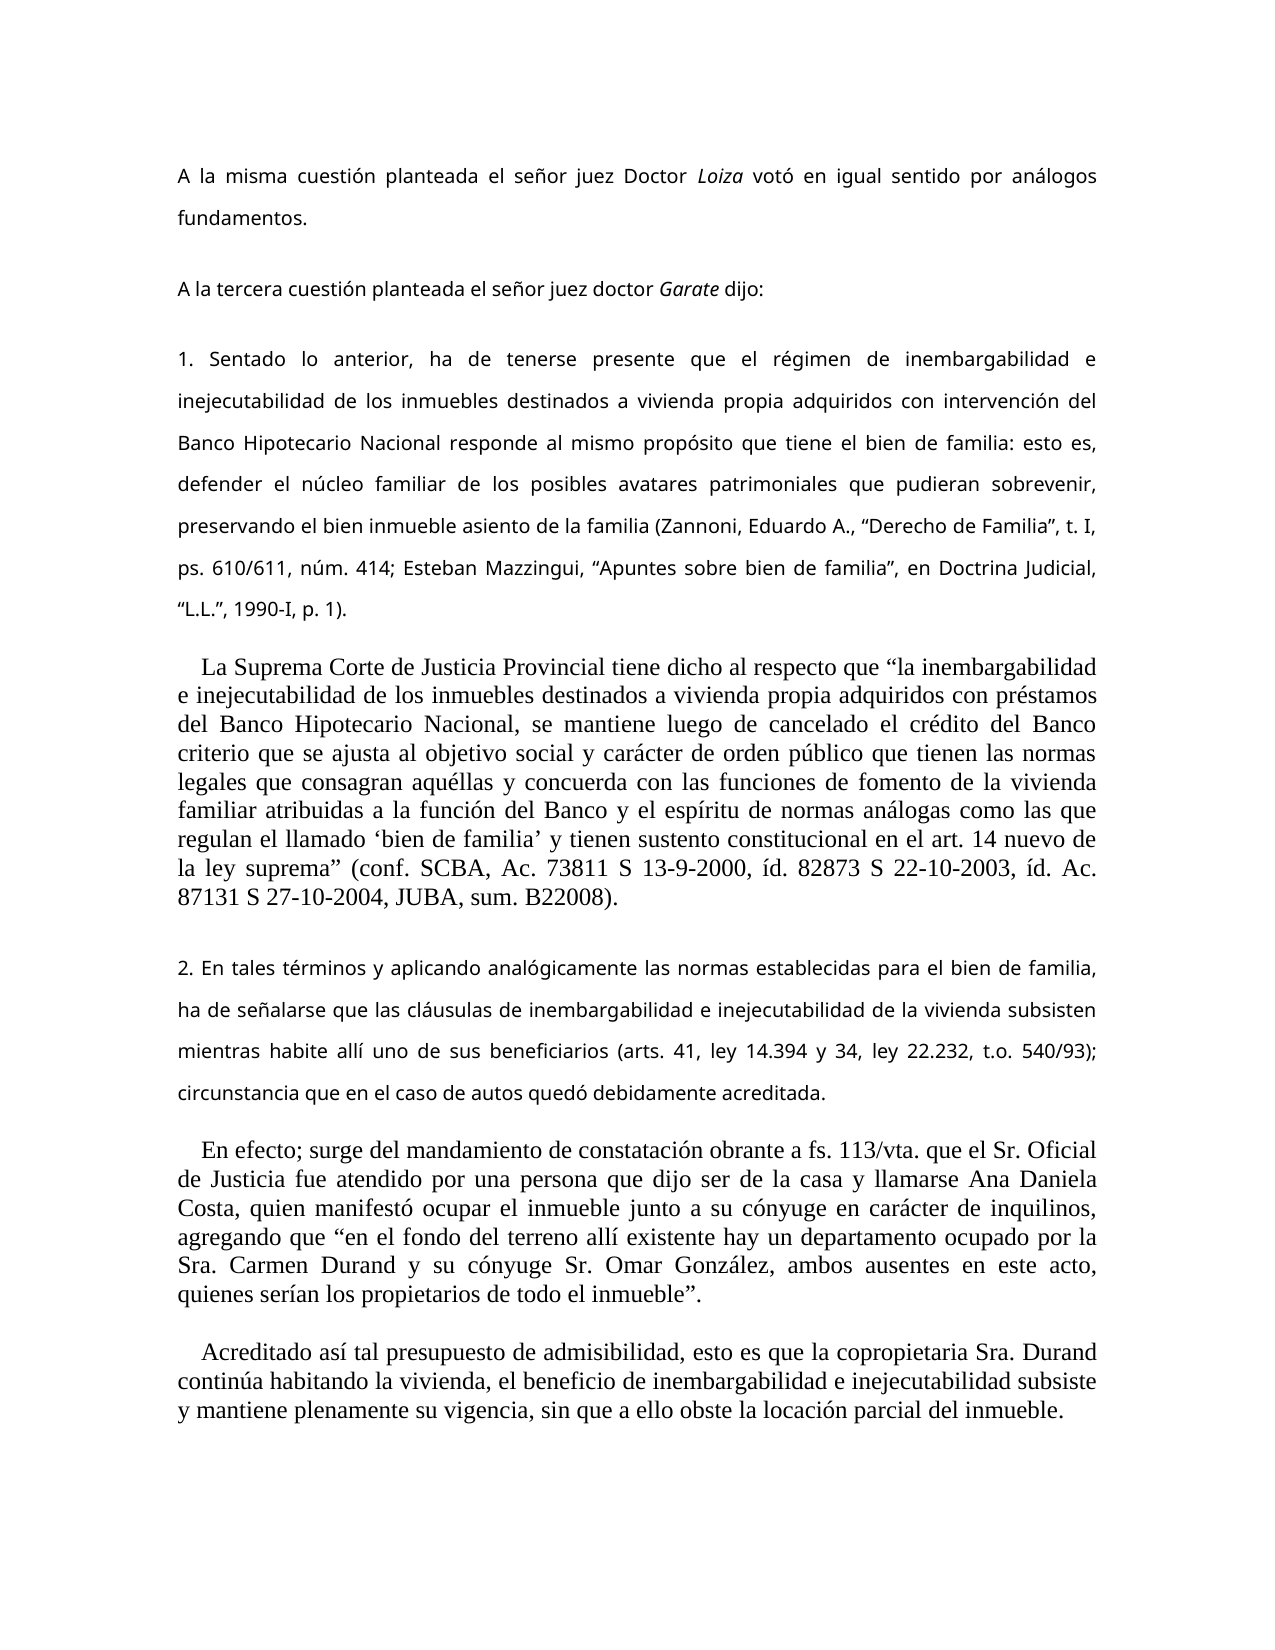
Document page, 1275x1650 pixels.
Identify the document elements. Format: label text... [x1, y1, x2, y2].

text A la misma cuestión planteada el señor juez Doctor Loiza votó en igual sentido por análogos fundamentos. [177, 148, 1098, 231]
text A la tercera cuestión planteada el señor juez doctor Garate dijo: [177, 260, 1098, 302]
text En efecto; surge del mandamiento de constatación obrante a fs. 113/vta. que el Sr. Oficial de Justicia fue atendido por una persona que dijo ser de la casa y llamarse Ana Daniela Costa, quien manifestó ocupar el inmueble junto a su cónyuge en carácter de inquilinos, agregando que “en el fondo del terreno allí existente hay un departamento ocupado por la Sra. Carmen Durand y su cónyuge Sr. Omar González, ambos ausentes en este acto, quienes serían los propietarios de todo el inmueble”. [177, 1136, 1098, 1308]
text 2. En tales términos y aplicando analógicamente las normas establecidas para el bien de familia, ha de señalarse que las cláusulas de inembargabilidad e inejecutabilidad de la vivienda subsisten mientras habite allí uno de sus beneficiarios (arts. 41, ley 14.394 y 34, ley 22.232, t.o. 540/93); circunstancia que en el caso de autos quedó debidamente acreditada. [177, 940, 1098, 1106]
text Acreditado así tal presupuesto de admisibilidad, esto es que la copropietaria Sra. Durand continúa habitando la vivienda, el beneficio de inembargabilidad e inejecutabilidad subsiste y mantiene plenamente su vigencia, sin que a ello obste la locación parcial del inmueble. [177, 1337, 1098, 1423]
text 1. Sentado lo anterior, ha de tenerse presente que el régimen de inembargabilidad e inejecutabilidad de los inmuebles destinados a vivienda propia adquiridos con intervención del Banco Hipotecario Nacional responde al mismo propósito que tiene el bien de familia: esto es, defender el núcleo familiar de los posibles avatares patrimoniales que pudieran sobrevenir, preservando el bien inmueble asiento de la familia (Zannoni, Eduardo A., “Derecho de Familia”, t. I, ps. 610/611, núm. 414; Esteban Mazzingui, “Apuntes sobre bien de familia”, en Doctrina Judicial, “L.L.”, 1990-I, p. 1). [177, 331, 1098, 623]
text La Suprema Corte de Justicia Provincial tiene dicho al respecto que “la inembargabilidad e inejecutabilidad de los inmuebles destinados a vivienda propia adquiridos con préstamos del Banco Hipotecario Nacional, se mantiene luego de cancelado el crédito del Banco criterio que se ajusta al objetivo social y carácter de orden público que tienen las normas legales que consagran aquéllas y concuerda con las funciones de fomento de la vivienda familiar atribuidas a la función del Banco y el espíritu de normas análogas como las que regulan el llamado ‘bien de familia’ y tienen sustento constitucional en el art. 14 nuevo de la ley suprema” (conf. SCBA, Ac. 73811 S 13-9-2000, íd. 82873 S 22-10-2003, íd. Ac. 87131 S 27-10-2004, JUBA, sum. B22008). [177, 652, 1098, 911]
